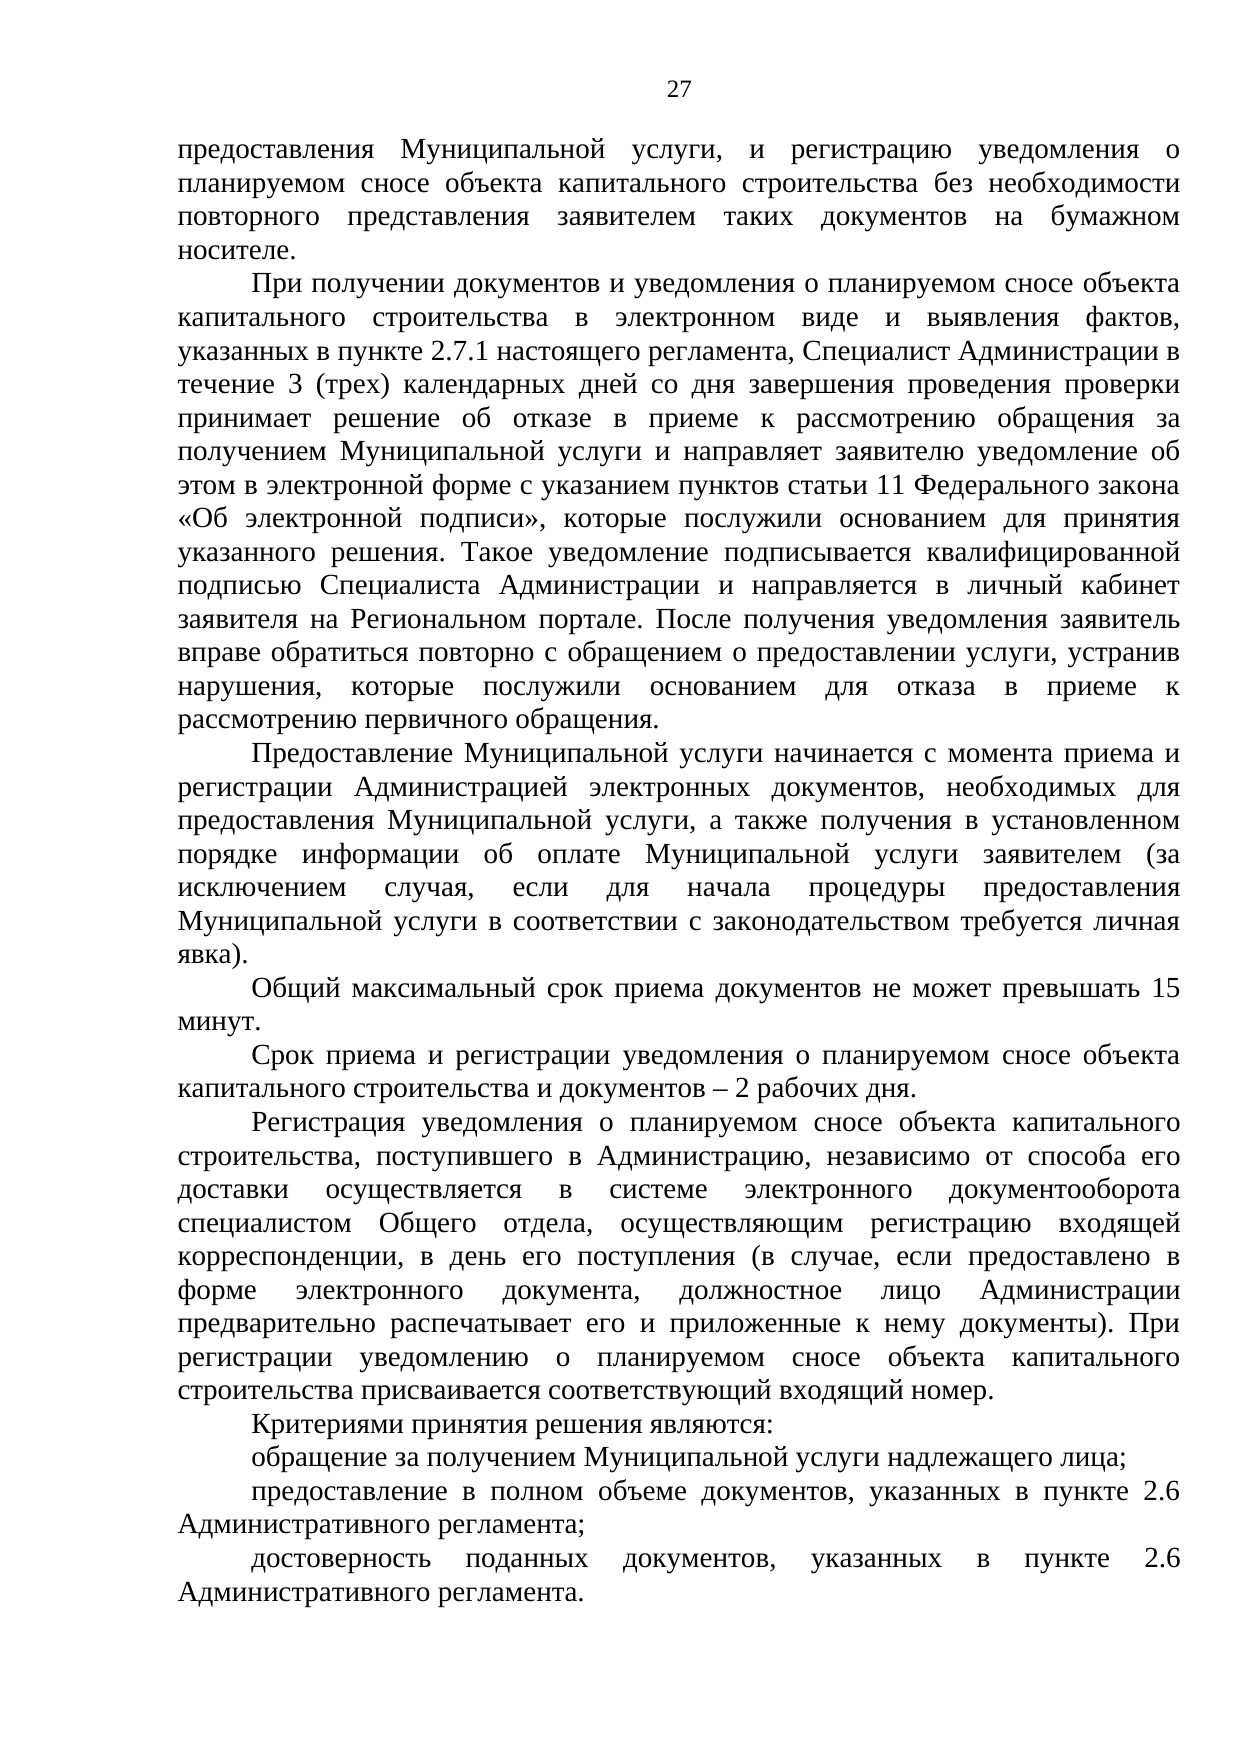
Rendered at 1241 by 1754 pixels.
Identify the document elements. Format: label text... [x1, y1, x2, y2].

text Предоставление Муниципальной услуги начинается с момента приема и регистрации Администрацией электронных документов, необходимых для предоставления Муниципальной услуги, а также получения в установленном порядке информации об оплате Муниципальной услуги заявителем (за исключением случая, если для начала процедуры предоставления Муниципальной услуги в соответствии с законодательством требуется личная явка). [177, 735, 1181, 970]
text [177, 131, 1181, 266]
text При получении документов и уведомления о планируемом сносе объекта капитального строительства в электронном виде и выявления фактов, указанных в пункте 2.7.1 настоящего регламента, Специалист Администрации в течение 3 (трех) календарных дней со дня завершения проведения проверки принимает решение об отказе в приеме к рассмотрению обращения за получением Муниципальной услуги и направляет заявителю уведомление об этом в электронной форме с указанием пунктов статьи 11 Федерального закона «Об электронной подписи», которые послужили основанием для принятия указанного решения. Такое уведомление подписывается квалифицированной подписью Специалиста Администрации и направляется в личный кабинет заявителя на Региональном портале. После получения уведомления заявитель вправе обратиться повторно с обращением о предоставлении услуги, устранив нарушения, которые послужили основанием для отказа в приеме к рассмотрению первичного обращения. [177, 266, 1181, 735]
text Регистрация уведомления о планируемом сносе объекта капитального строительства, поступившего в Администрацию, независимо от способа его доставки осуществляется в системе электронного документооборота специалистом Общего отдела, осуществляющим регистрацию входящей корреспонденции, в день его поступления (в случае, если предоставлено в форме электронного документа, должностное лицо Администрации предварительно распечатывает его и приложенные к нему документы). При регистрации уведомлению о планируемом сносе объекта капитального строительства присваивается соответствующий входящий номер. [177, 1104, 1181, 1406]
text Срок приема и регистрации уведомления о планируемом сносе объекта капитального строительства и документов – 2 рабочих дня. [177, 1037, 1181, 1104]
text обращение за получением Муниципальной услуги надлежащего лица; [177, 1439, 1181, 1473]
text Общий максимальный срок приема документов не может превышать 15 минут. [177, 970, 1181, 1037]
text предоставление в полном объеме документов, указанных в пункте 2.6 Административного регламента; [177, 1473, 1181, 1540]
text достоверность поданных документов, указанных в пункте 2.6 Административного регламента. [177, 1540, 1181, 1607]
text Критериями принятия решения являются: [177, 1406, 1181, 1439]
